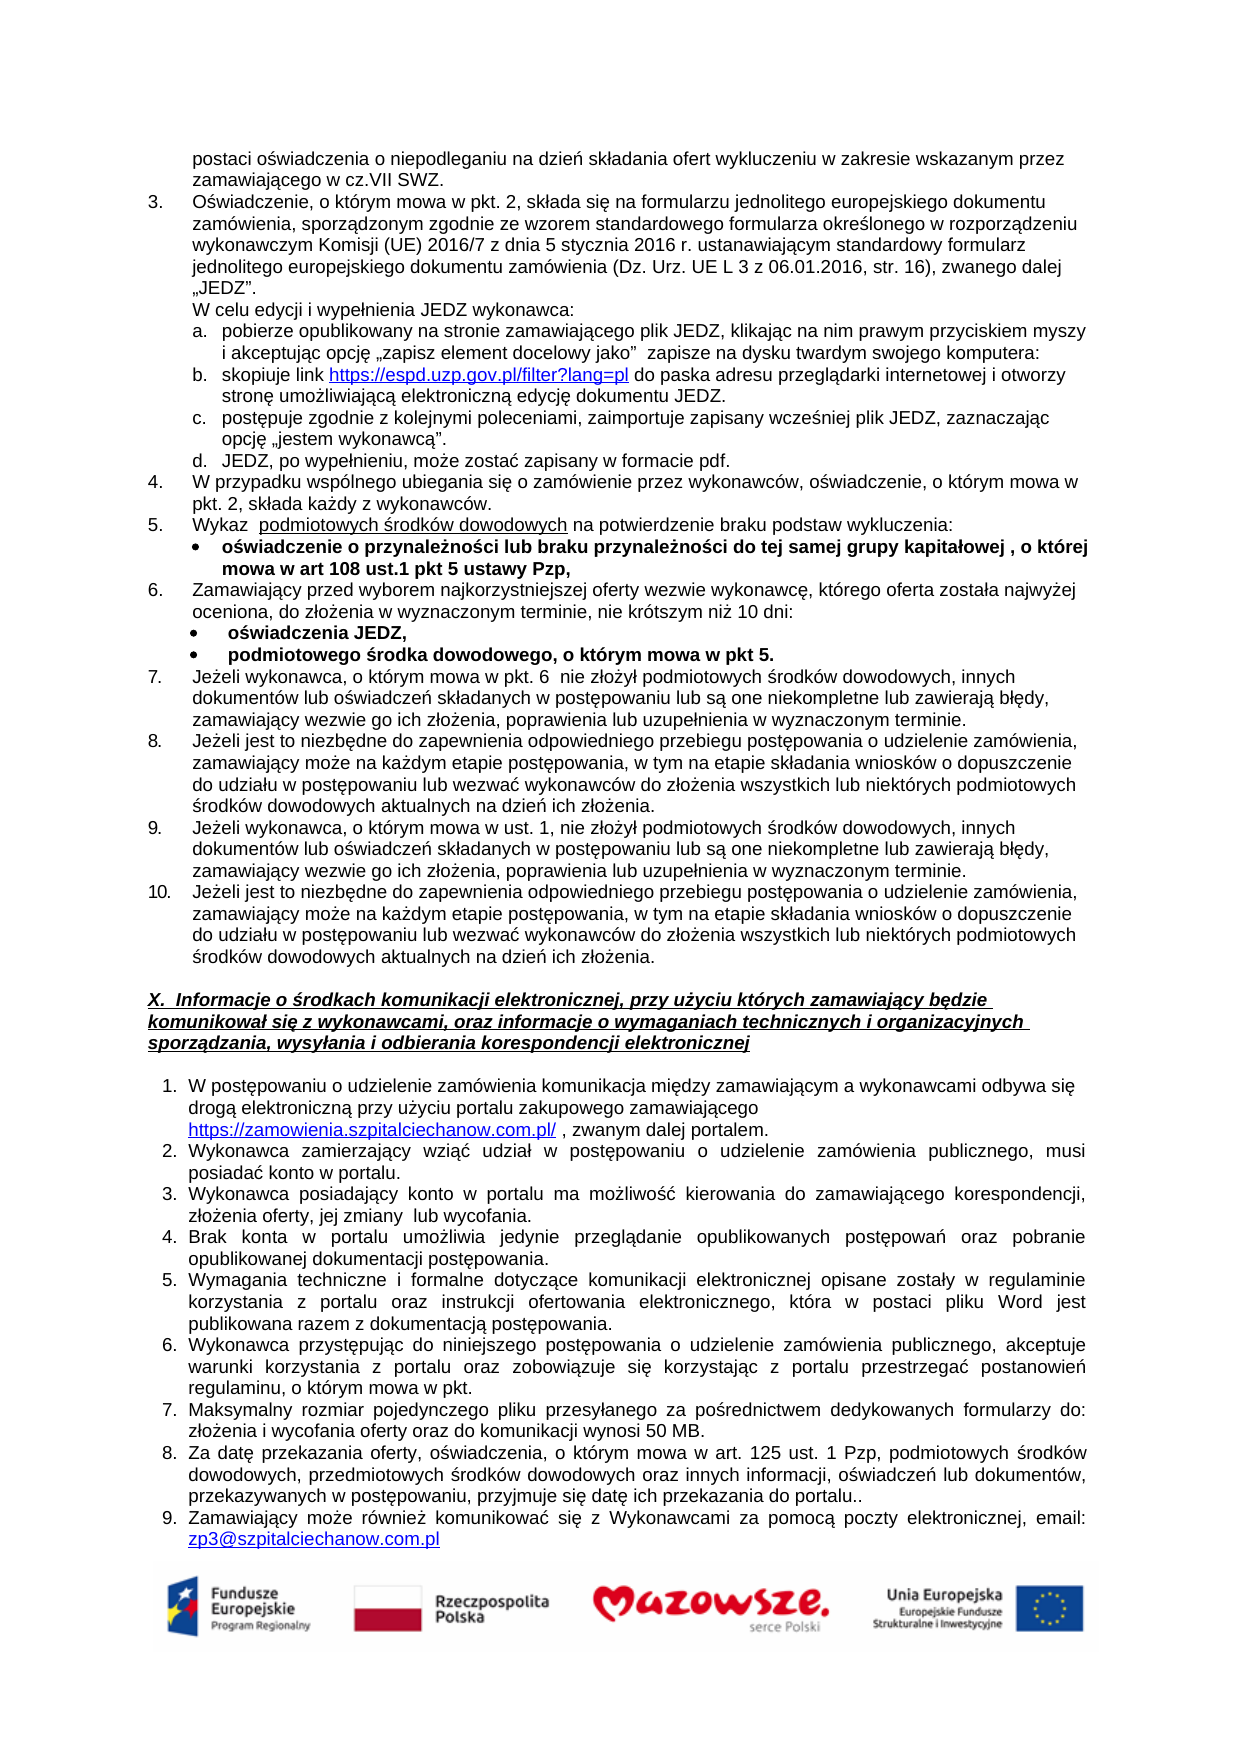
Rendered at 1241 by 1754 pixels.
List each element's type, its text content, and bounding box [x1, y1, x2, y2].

list Zamawiający przed wyborem najkorzystniejszej oferty wezwie wykonawcę, którego oferta została najwyżej oceniona, do złożenia w wyznaczonym terminie, nie krótszym niż 10 dni: [148, 579, 1087, 622]
list oświadczenia JEDZ, [190, 622, 1092, 644]
list W postępowaniu o udzielenie zamówienia komunikacja między zamawiającym a wykonawcami odbywa się drogą elektroniczną przy użyciu portalu zakupowego zamawiającego https://zamowienia.szpitalciechanow.com.pl/ , zwanym dalej portalem. [162, 1075, 1087, 1140]
list W przypadku wspólnego ubiegania się o zamówienie przez wykonawców, oświadczenie, o którym mowa w pkt. 2, składa każdy z wykonawców. [148, 471, 1092, 514]
list Jeżeli jest to niezbędne do zapewnienia odpowiedniego przebiegu postępowania o udzielenie zamówienia, zamawiający może na każdym etapie postępowania, w tym na etapie składania wniosków o dopuszczenie do udziału w postępowaniu lub wezwać wykonawców do złożenia wszystkich lub niektórych podmiotowych środków dowodowych aktualnych na dzień ich złożenia. [148, 730, 1087, 816]
list Wykaz podmiotowych środków dowodowych na potwierdzenie braku podstaw wykluczenia: [148, 514, 1087, 536]
list Za datę przekazania oferty, oświadczenia, o którym mowa w art. 125 ust. 1 Pzp, podmiotowych środków dowodowych, przedmiotowych środków dowodowych oraz innych informacji, oświadczeń lub dokumentów, przekazywanych w postępowaniu, przyjmuje się datę ich przekazania do portalu.. [162, 1442, 1087, 1506]
text X. Informacje o środkach komunikacji elektronicznej, przy użyciu których zamawiający będzie komunikował się z wykonawcami, oraz informacje o wymaganiach technicznych i organizacyjnych sporządzania, wysyłania i odbierania korespondencji elektronicznej [148, 989, 1092, 1054]
list oświadczenie o przynależności lub braku przynależności do tej samej grupy kapitałowej , o której mowa w art 108 ust.1 pkt 5 ustawy Pzp, [192, 536, 1092, 579]
list Zamawiający może również komunikować się z Wykonawcami za pomocą poczty elektronicznej, email: zp3@szpitalciechanow.com.pl [162, 1506, 1087, 1549]
list Wykonawca przystępując do niniejszego postępowania o udzielenie zamówienia publicznego, akceptuje warunki korzystania z portalu oraz zobowiązuje się korzystając z portalu przestrzegać postanowień regulaminu, o którym mowa w pkt. [162, 1334, 1087, 1399]
list Wymagania techniczne i formalne dotyczące komunikacji elektronicznej opisane zostały w regulaminie korzystania z portalu oraz instrukcji ofertowania elektronicznego, która w postaci pliku Word jest publikowana razem z dokumentacją postępowania. [162, 1269, 1087, 1334]
text W celu edycji i wypełnienia JEDZ wykonawca: [192, 299, 1087, 320]
list postępuje zgodnie z kolejnymi poleceniami, zaimportuje zapisany wcześniej plik JEDZ, zaznaczając opcję „jestem wykonawcą”. [192, 406, 1092, 449]
list Wykonawca zamierzający wziąć udział w postępowaniu o udzielenie zamówienia publicznego, musi posiadać konto w portalu. [162, 1140, 1087, 1183]
list Wykonawca posiadający konto w portalu ma możliwość kierowania do zamawiającego korespondencji, złożenia oferty, jej zmiany lub wycofania. [162, 1183, 1087, 1226]
list pobierze opublikowany na stronie zamawiającego plik JEDZ, klikając na nim prawym przyciskiem myszy i akceptując opcję „zapisz element docelowy jako” zapisze na dysku twardym swojego komputera: [192, 320, 1092, 363]
picture [153, 1561, 1099, 1652]
list skopiuje link https://espd.uzp.gov.pl/filter?lang=pl do paska adresu przeglądarki internetowej i otworzy stronę umożliwiającą elektroniczną edycję dokumentu JEDZ. [192, 363, 1092, 406]
list Oświadczenie, o którym mowa w pkt. 2, składa się na formularzu jednolitego europejskiego dokumentu zamówienia, sporządzonym zgodnie ze wzorem standardowego formularza określonego w rozporządzeniu wykonawczym Komisji (UE) 2016/7 z dnia 5 stycznia 2016 r. ustanawiającym standardowy formularz jednolitego europejskiego dokumentu zamówienia (Dz. Urz. UE L 3 z 06.01.2016, str. 16), zwanego dalej „JEDZ”. [148, 191, 1092, 299]
list Jeżeli wykonawca, o którym mowa w ust. 1, nie złożył podmiotowych środków dowodowych, innych dokumentów lub oświadczeń składanych w postępowaniu lub są one niekompletne lub zawierają błędy, zamawiający wezwie go ich złożenia, poprawienia lub uzupełnienia w wyznaczonym terminie. [148, 816, 1087, 881]
list Jeżeli wykonawca, o którym mowa w pkt. 6 nie złożył podmiotowych środków dowodowych, innych dokumentów lub oświadczeń składanych w postępowaniu lub są one niekompletne lub zawierają błędy, zamawiający wezwie go ich złożenia, poprawienia lub uzupełnienia w wyznaczonym terminie. [148, 666, 1092, 730]
list Jeżeli jest to niezbędne do zapewnienia odpowiedniego przebiegu postępowania o udzielenie zamówienia, zamawiający może na każdym etapie postępowania, w tym na etapie składania wniosków o dopuszczenie do udziału w postępowaniu lub wezwać wykonawców do złożenia wszystkich lub niektórych podmiotowych środków dowodowych aktualnych na dzień ich złożenia. [148, 881, 1087, 967]
list Maksymalny rozmiar pojedynczego pliku przesyłanego za pośrednictwem dedykowanych formularzy do: złożenia i wycofania oferty oraz do komunikacji wynosi 50 MB. [162, 1399, 1087, 1442]
list JEDZ, po wypełnieniu, może zostać zapisany w formacie pdf. [192, 449, 1092, 471]
list podmiotowego środka dowodowego, o którym mowa w pkt 5. [190, 644, 1092, 666]
list Brak konta w portalu umożliwia jedynie przeglądanie opublikowanych postępowań oraz pobranie opublikowanej dokumentacji postępowania. [162, 1226, 1087, 1269]
